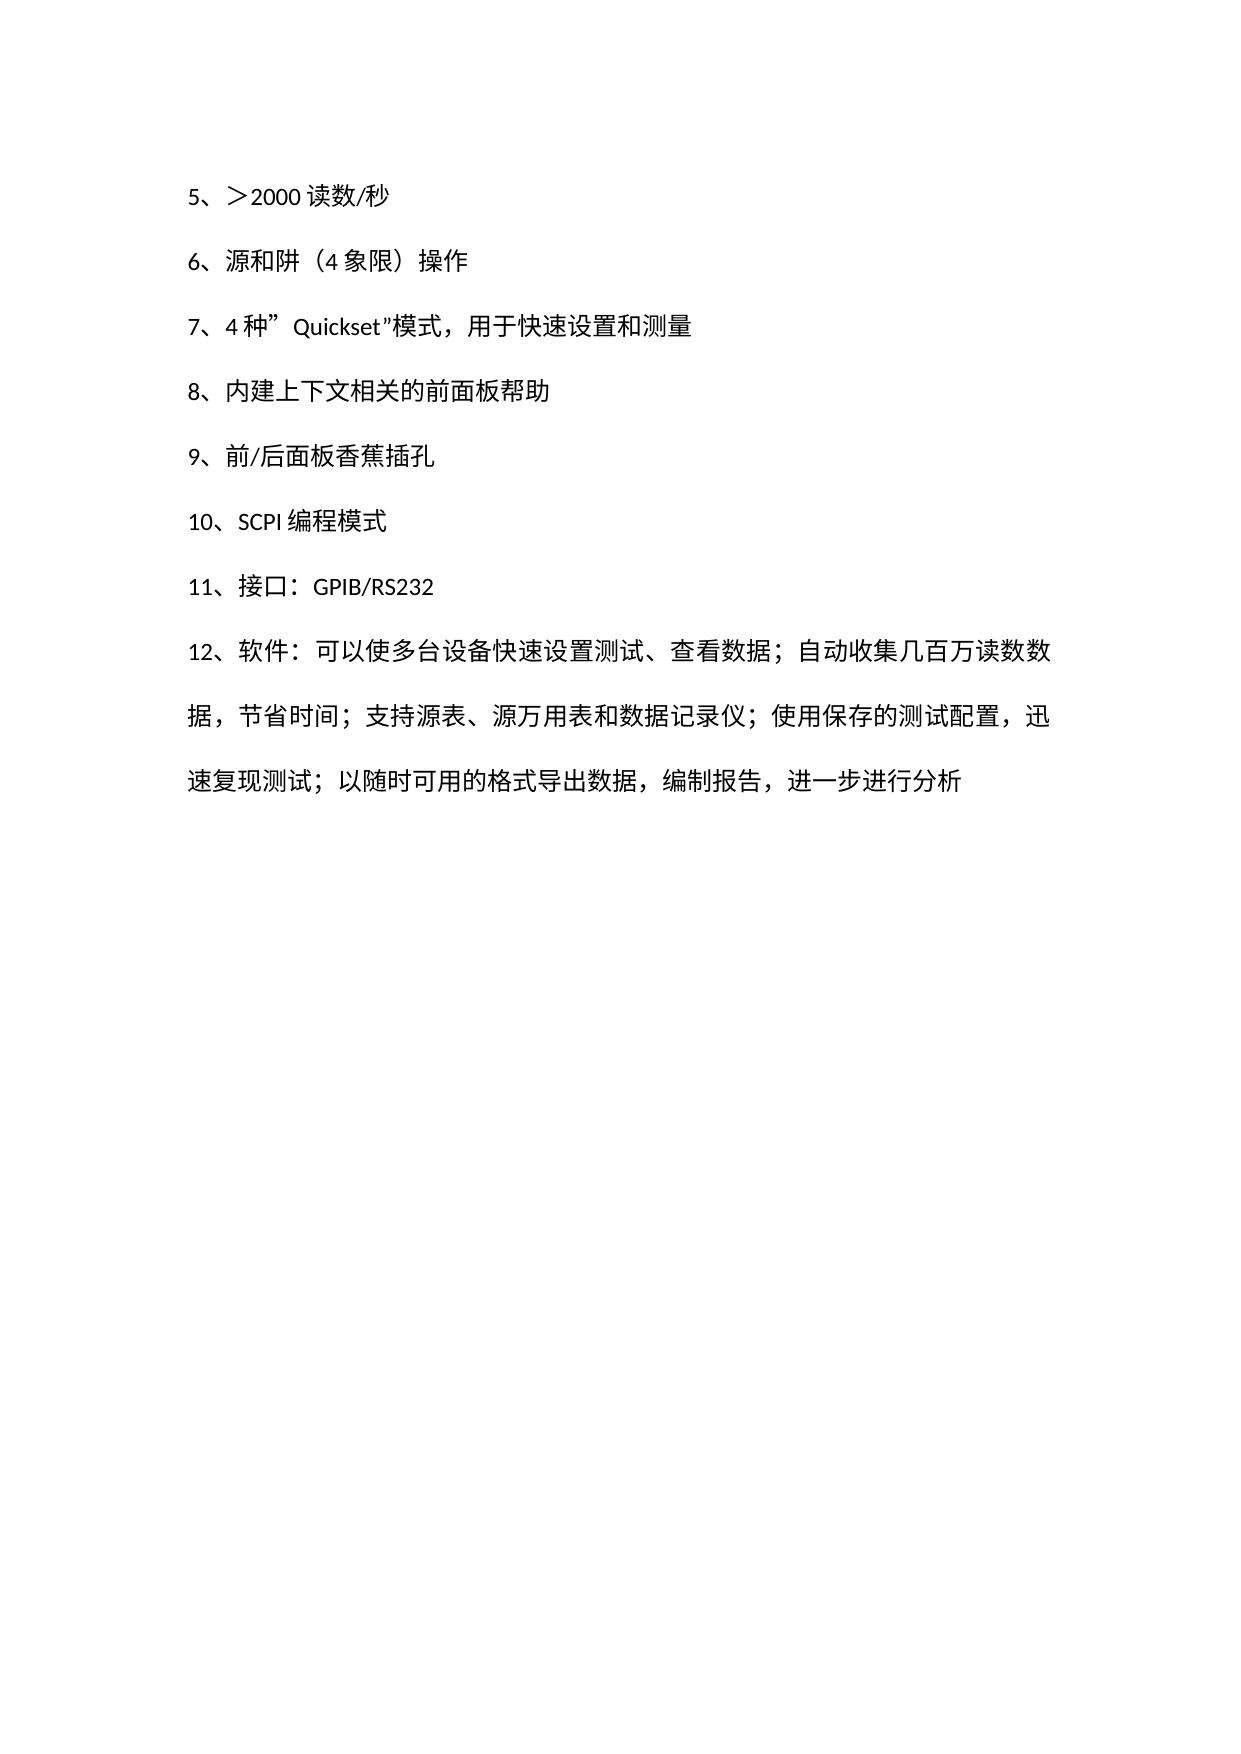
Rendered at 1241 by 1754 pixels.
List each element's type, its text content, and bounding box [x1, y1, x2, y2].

text 9、前/后面板香蕉插孔 [187, 422, 1053, 487]
text 6、源和阱（4象限）操作 [187, 227, 1053, 292]
text 10、SCPI编程模式 [187, 487, 1053, 552]
text 8、内建上下文相关的前面板帮助 [187, 357, 1053, 422]
text 12、软件：可以使多台设备快速设置测试、查看数据；自动收集几百万读数数据，节省时间；支持源表、源万用表和数据记录仪；使用保存的测试配置，迅速复现测试；以随时可用的格式导出数据，编制报告，进一步进行分析 [187, 617, 1053, 812]
text 11、接口：GPIB/RS232 [187, 552, 1053, 617]
text 7、4种”Quickset”模式，用于快速设置和测量 [187, 292, 1053, 357]
text 5、＞2000读数/秒 [187, 162, 1053, 227]
